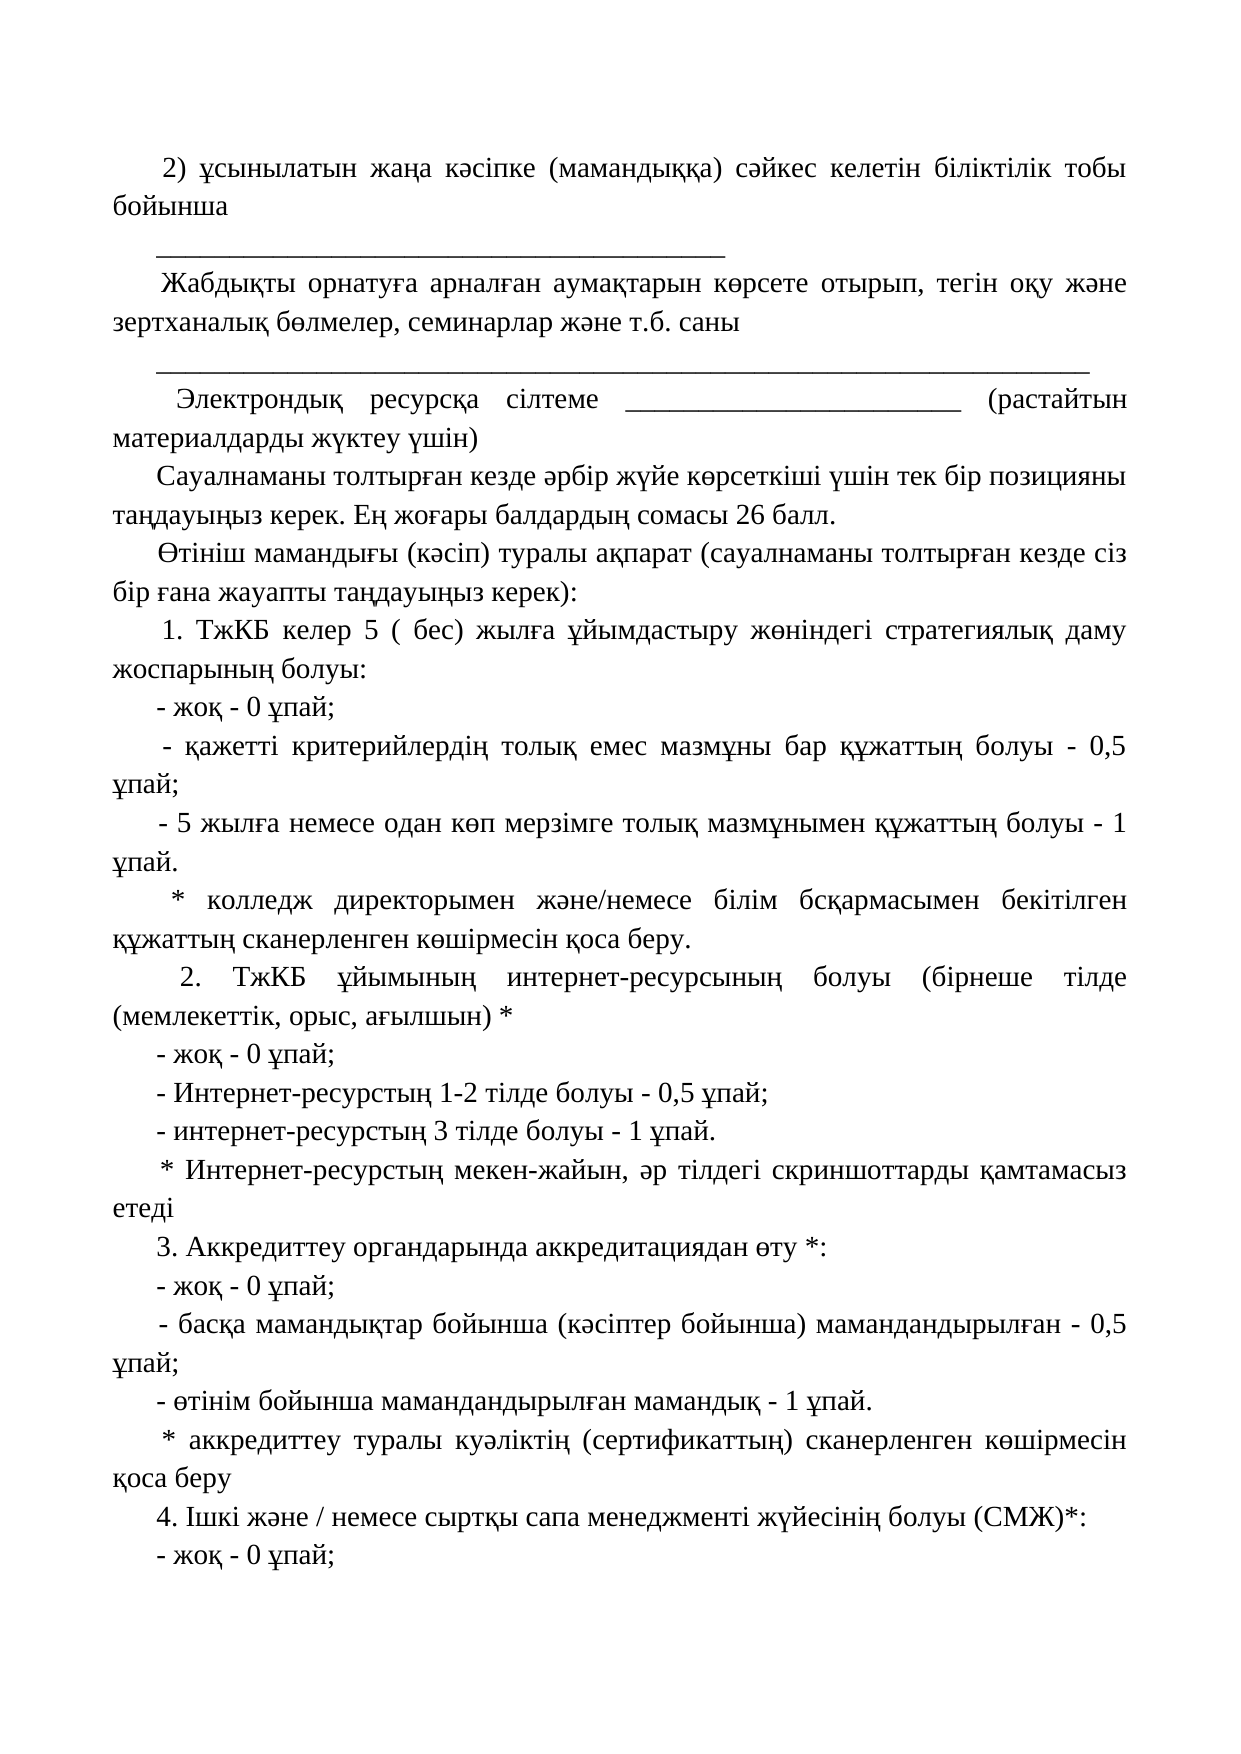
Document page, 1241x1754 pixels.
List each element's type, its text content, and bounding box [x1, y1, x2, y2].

text - жоқ - 0 ұпай; [112, 1036, 1128, 1070]
text * Интернет-ресурстың мекен-жайын, әр тілдегі скриншоттарды қамтамасыз етеді [112, 1152, 1128, 1224]
text * колледж директорымен және/немесе білім бсқармасымен бекітілген құжаттың сканерленген көшірмесін қоса беру. [112, 882, 1128, 954]
text - қажетті критерийлердің толық емес мазмұны бар құжаттың болуы - 0,5 ұпай; [112, 728, 1128, 800]
text - басқа мамандықтар бойынша (кәсіптер бойынша) мамандандырылған - 0,5 ұпай; [112, 1306, 1128, 1378]
text 4. Ішкі және / немесе сыртқы сапа менеджменті жүйесінің болуы (СМЖ)*: [112, 1499, 1128, 1532]
text Өтініш мамандығы (кәсіп) туралы ақпарат (сауалнаманы толтырған кезде сіз бір ғана жауапты таңдауыңыз керек): [112, 535, 1128, 607]
text - жоқ - 0 ұпай; [112, 1268, 1128, 1301]
text - интернет-ресурстың 3 тілде болуы - 1 ұпай. [112, 1113, 1128, 1147]
text - өтінім бойынша мамандандырылған мамандық - 1 ұпай. [112, 1383, 1128, 1417]
text 2) ұсынылатын жаңа кәсіпке (мамандыққа) сәйкес келетін біліктілік тобы бойынша [112, 150, 1128, 222]
text 3. Аккредиттеу органдарында аккредитациядан өту *: [112, 1229, 1128, 1263]
text 1. ТжКБ келер 5 ( бес) жылға ұйымдастыру жөніндегі стратегиялық даму жоспарының болуы: [112, 612, 1128, 684]
text Электрондық ресурсқа сілтеме _______________________ (растайтын материалдарды жүктеу үшін) [112, 381, 1128, 453]
text * аккредиттеу туралы куәліктің (сертификаттың) сканерленген көшірмесін қоса беру [112, 1422, 1128, 1494]
text 2. ТжКБ ұйымының интернет-ресурсының болуы (бірнеше тілде (мемлекеттік, орыс, ағылшын) * [112, 959, 1128, 1031]
text - 5 жылға немесе одан көп мерзімге толық мазмұнымен құжаттың болуы - 1 ұпай. [112, 805, 1128, 877]
text Жабдықты орнатуға арналған аумақтарын көрсете отырып, тегін оқу және зертханалық бөлмелер, семинарлар және т.б. саны [112, 266, 1128, 338]
text ________________________________________________________________ [112, 343, 1128, 376]
text _______________________________________ [112, 227, 1128, 261]
text - жоқ - 0 ұпай; [112, 1537, 1128, 1571]
text - жоқ - 0 ұпай; [112, 689, 1128, 723]
text Сауалнаманы толтырған кезде әрбір жүйе көрсеткіші үшін тек бір позицияны таңдауыңыз керек. Ең жоғары балдардың сомасы 26 балл. [112, 458, 1128, 530]
text - Интернет-ресурстың 1-2 тілде болуы - 0,5 ұпай; [112, 1075, 1128, 1108]
